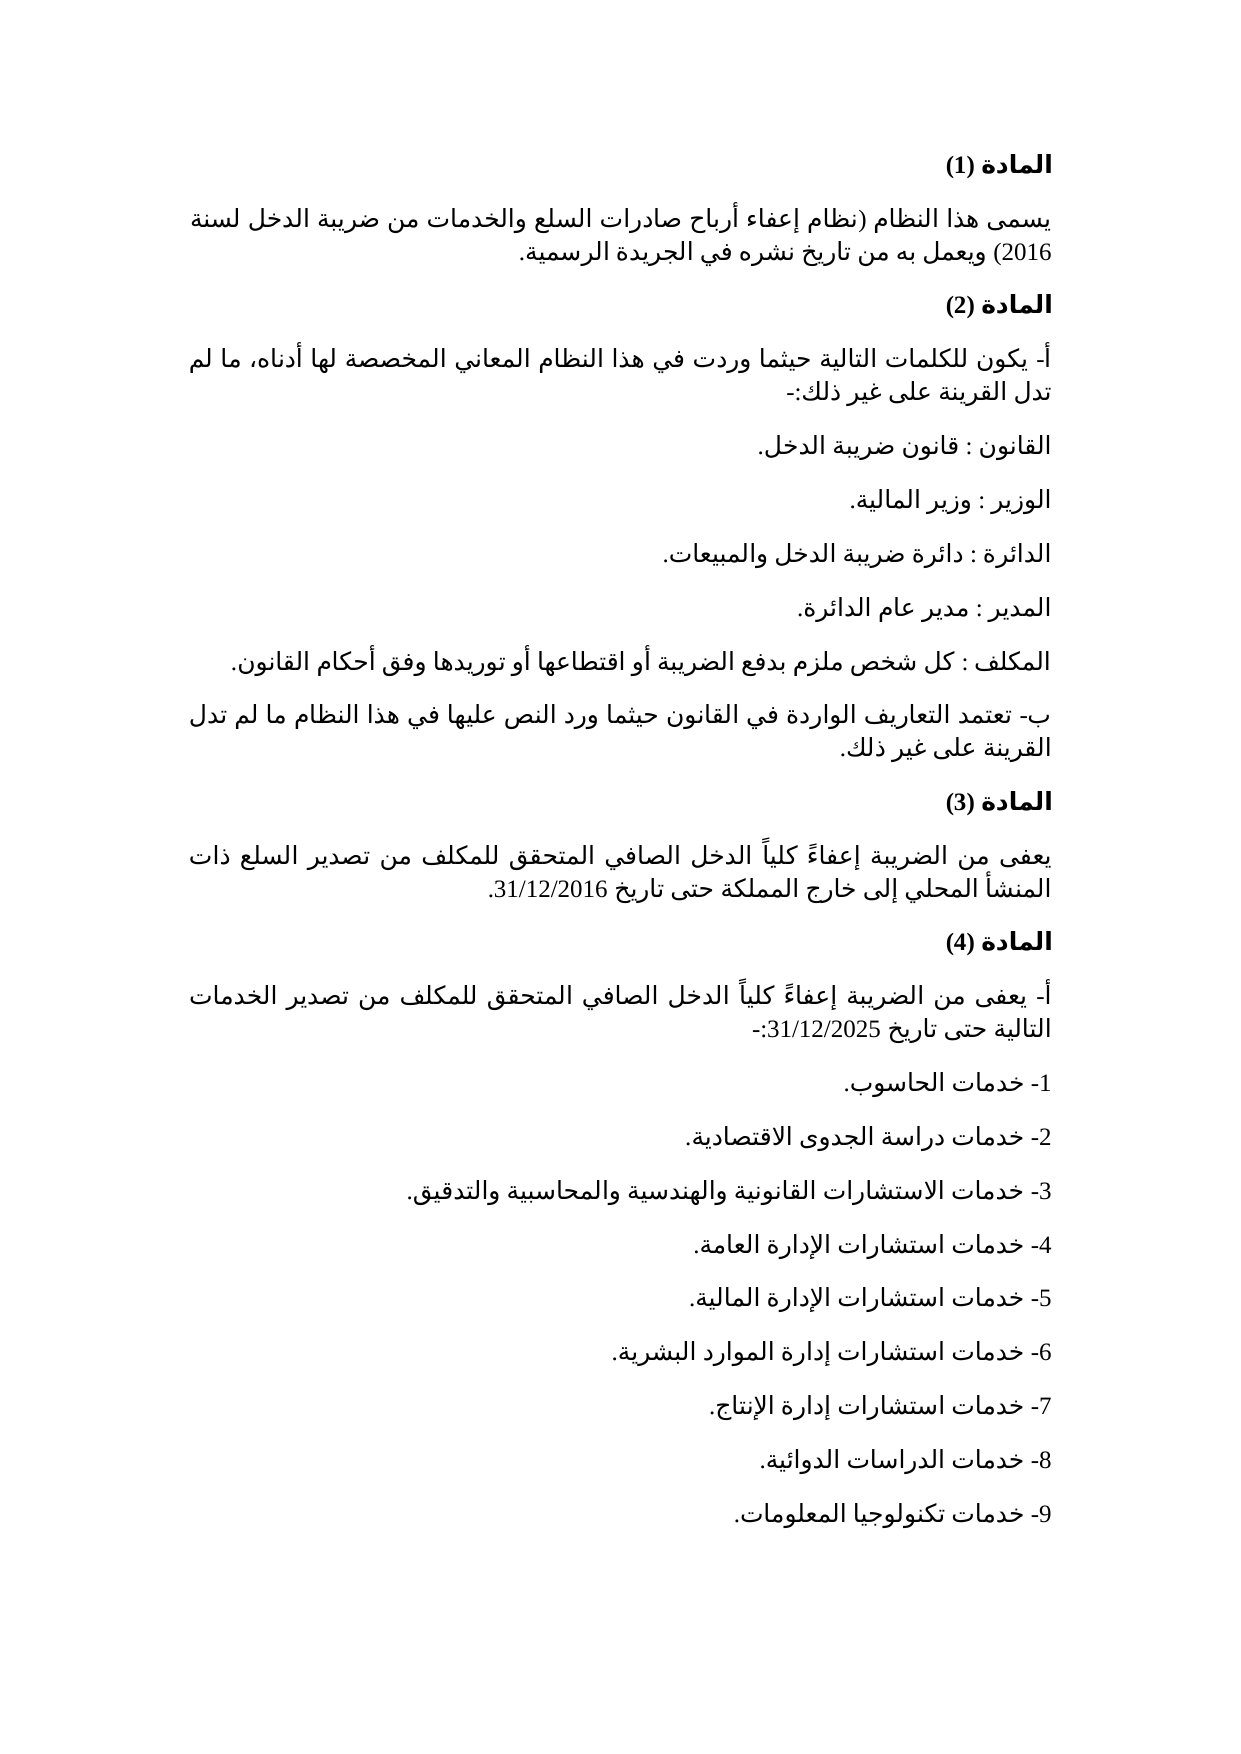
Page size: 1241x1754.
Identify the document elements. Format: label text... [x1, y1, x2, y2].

table_cell المادة (2) [186, 290, 1054, 787]
table_cell المادة (4) [186, 928, 1054, 1552]
table_header المادة (1) [186, 150, 1054, 290]
table_cell المادة (3) [186, 787, 1054, 927]
